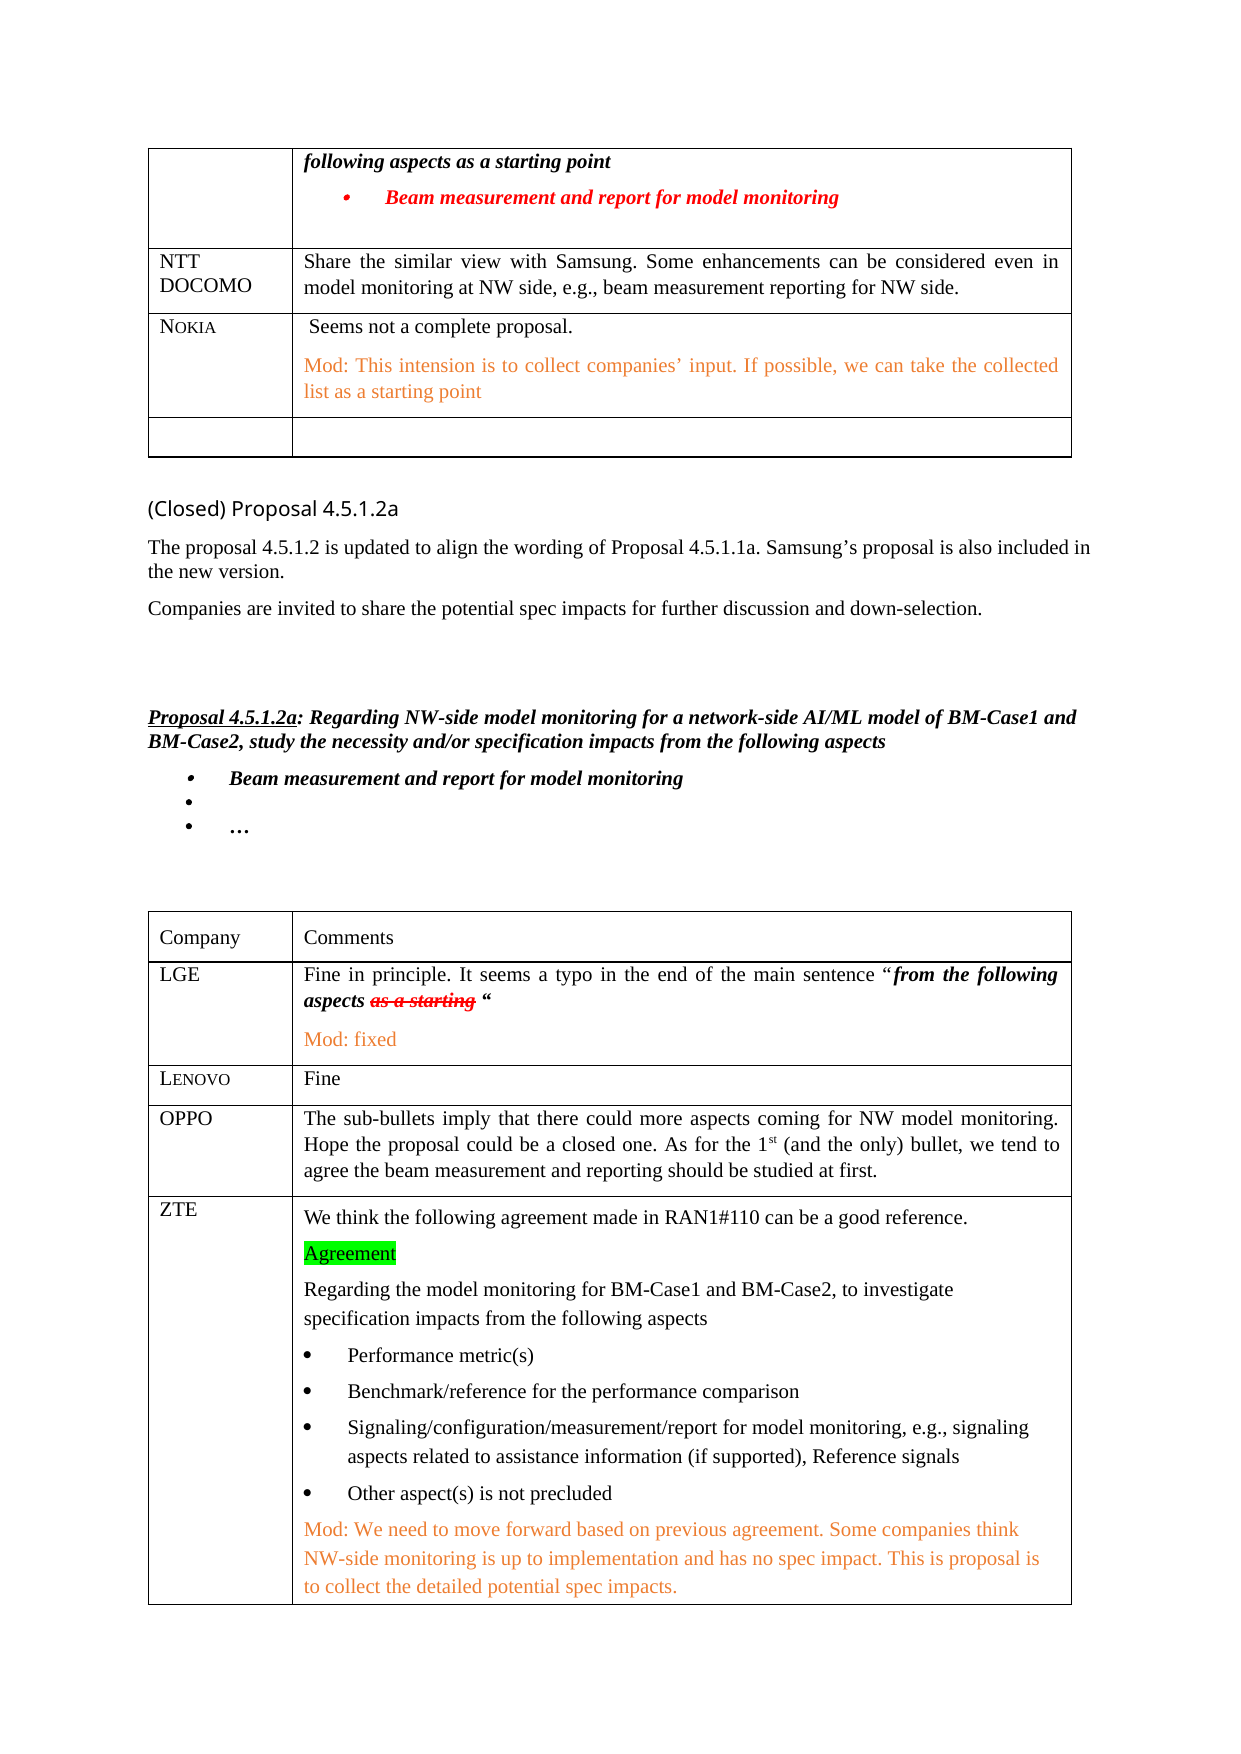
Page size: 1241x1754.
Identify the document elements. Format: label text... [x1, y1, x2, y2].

list … [185, 814, 1093, 838]
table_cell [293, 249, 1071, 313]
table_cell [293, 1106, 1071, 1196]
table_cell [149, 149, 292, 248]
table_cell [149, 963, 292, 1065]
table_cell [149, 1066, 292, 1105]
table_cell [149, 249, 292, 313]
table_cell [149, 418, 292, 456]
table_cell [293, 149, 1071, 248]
subtitle (Closed) Proposal 4.5.1.2a [148, 494, 1093, 522]
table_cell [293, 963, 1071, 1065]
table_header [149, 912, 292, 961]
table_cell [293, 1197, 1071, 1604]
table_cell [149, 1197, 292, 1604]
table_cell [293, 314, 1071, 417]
text Companies are invited to share the potential spec impacts for further discussion and down-selection. [148, 596, 1093, 620]
list Beam measurement and report for model monitoring [185, 766, 1093, 790]
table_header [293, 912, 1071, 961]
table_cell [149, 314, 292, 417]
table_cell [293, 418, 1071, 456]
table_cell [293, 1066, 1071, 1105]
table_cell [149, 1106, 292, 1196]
text The proposal 4.5.1.2 is updated to align the wording of Proposal 4.5.1.1a. Samsung’s proposal is also included in the new version. [148, 535, 1093, 583]
text Proposal 4.5.1.2a: Regarding NW-side model monitoring for a network-side AI/ML model of BM-Case1 and BM-Case2, study the necessity and/or specification impacts from the following aspects [148, 705, 1093, 753]
